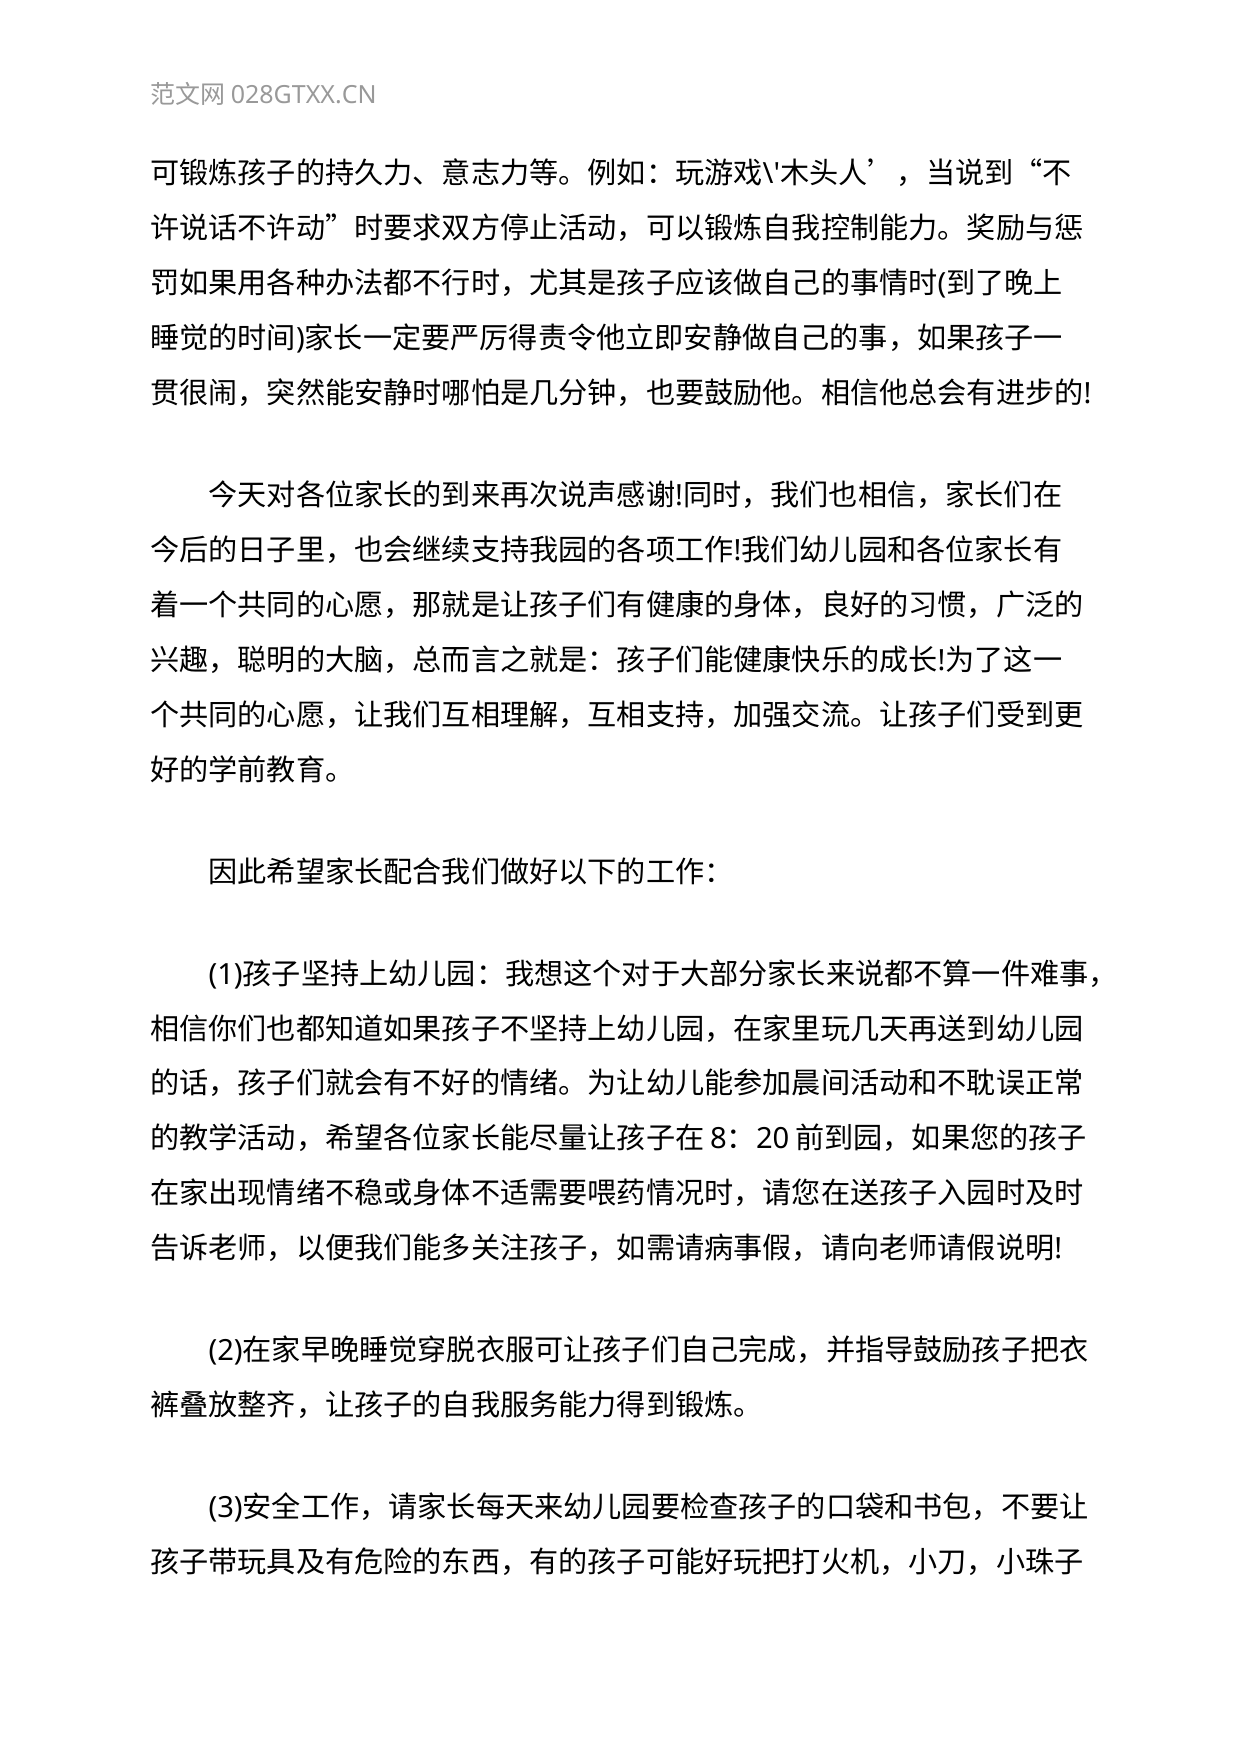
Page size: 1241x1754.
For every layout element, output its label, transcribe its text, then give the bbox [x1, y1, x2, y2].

text (1)孩子坚持上幼儿园：我想这个对于大部分家长来说都不算一件难事，相信你们也都知道如果孩子不坚持上幼儿园，在家里玩几天再送到幼儿园的话，孩子们就会有不好的情绪。为让幼儿能参加晨间活动和不耽误正常的教学活动，希望各位家长能尽量让孩子在8：20前到园，如果您的孩子在家出现情绪不稳或身体不适需要喂药情况时，请您在送孩子入园时及时告诉老师，以便我们能多关注孩子，如需请病事假，请向老师请假说明! [150, 950, 1090, 1267]
text 今天对各位家长的到来再次说声感谢!同时，我们也相信，家长们在今后的日子里，也会继续支持我园的各项工作!我们幼儿园和各位家长有着一个共同的心愿，那就是让孩子们有健康的身体，良好的习惯，广泛的兴趣，聪明的大脑，总而言之就是：孩子们能健康快乐的成长!为了这一个共同的心愿，让我们互相理解，互相支持，加强交流。让孩子们受到更好的学前教育。 [150, 472, 1090, 789]
text 因此希望家长配合我们做好以下的工作： [150, 848, 1090, 891]
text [150, 1484, 1090, 1581]
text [150, 150, 1090, 412]
text (2)在家早晚睡觉穿脱衣服可让孩子们自己完成，并指导鼓励孩子把衣裤叠放整齐，让孩子的自我服务能力得到锻炼。 [150, 1327, 1090, 1424]
